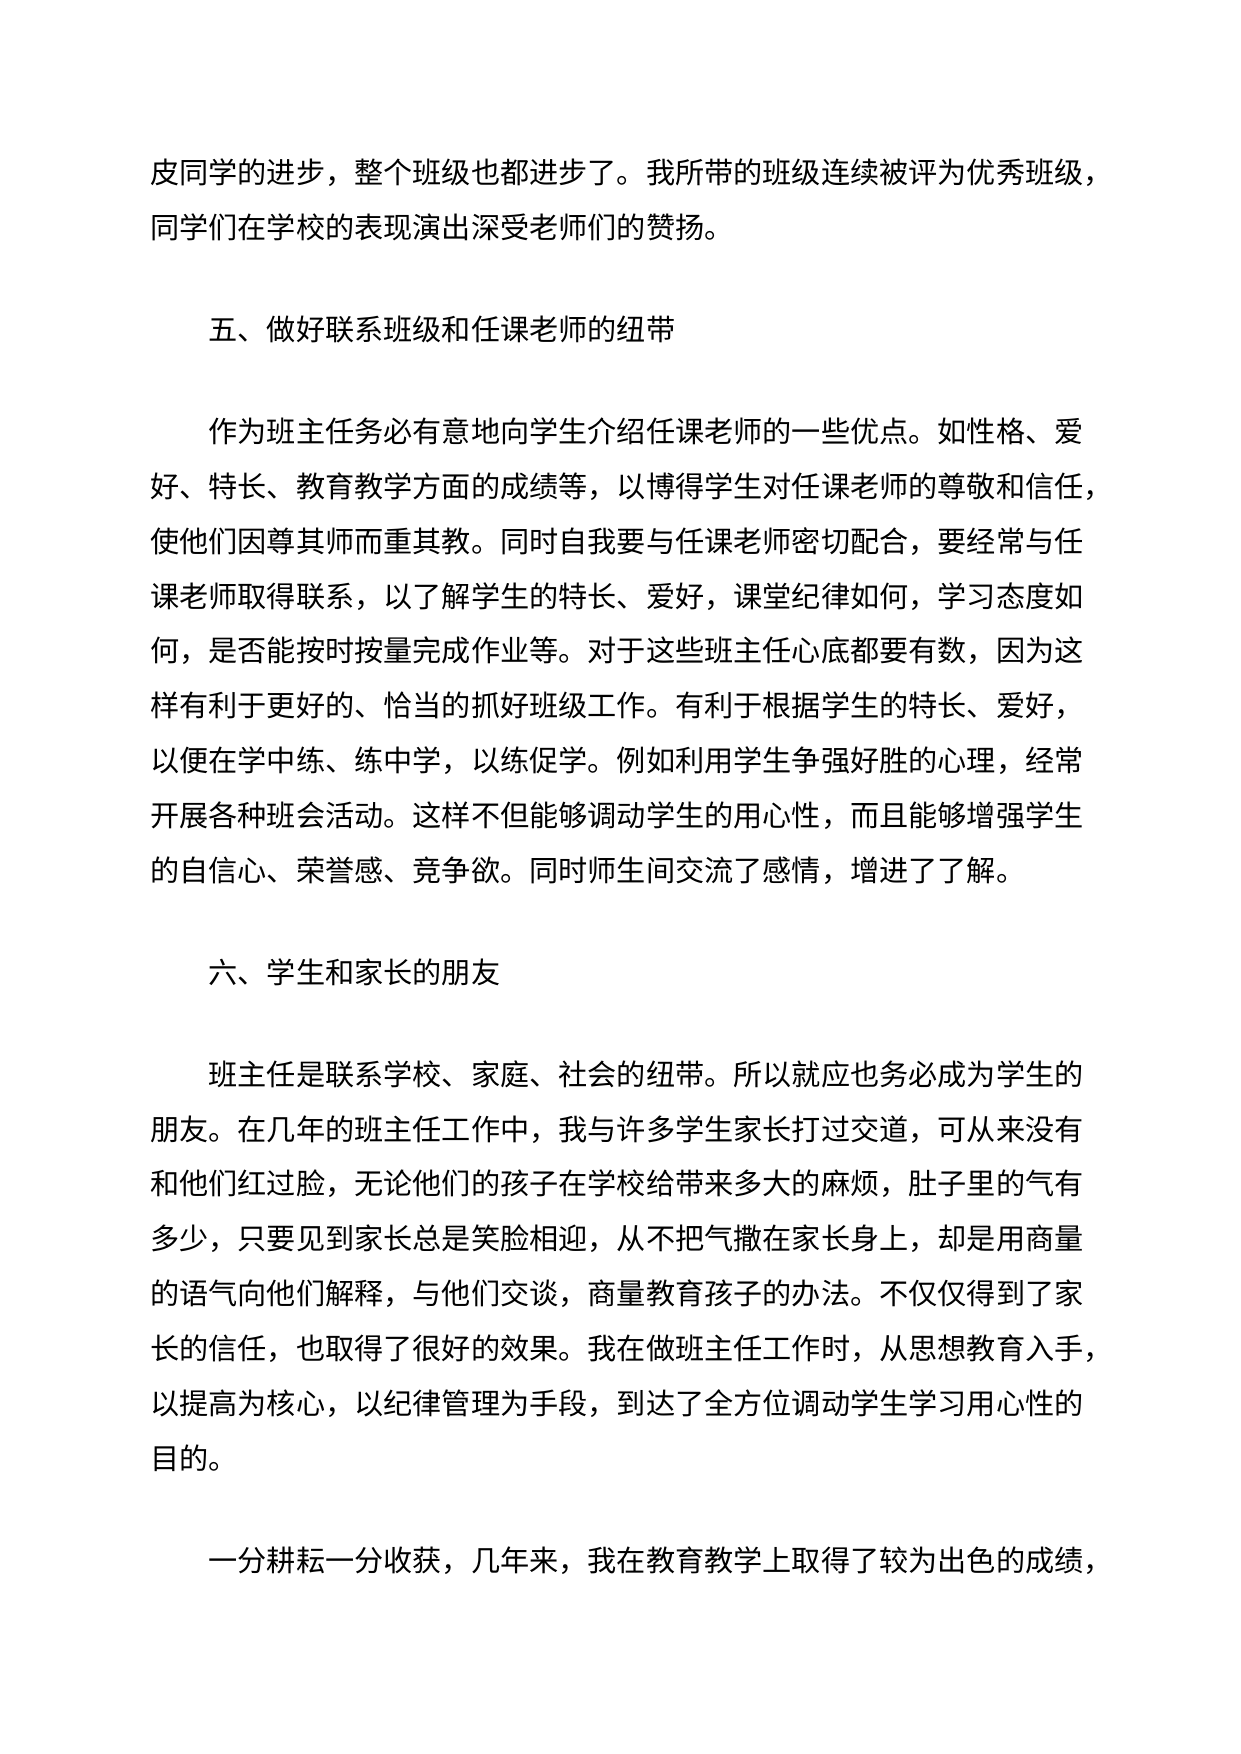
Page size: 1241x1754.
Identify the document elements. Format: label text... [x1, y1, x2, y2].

text 六、学生和家长的朋友 [150, 949, 1090, 992]
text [150, 1537, 1090, 1579]
text 作为班主任务必有意地向学生介绍任课老师的一些优点。如性格、爱好、特长、教育教学方面的成绩等，以博得学生对任课老师的尊敬和信任，使他们因尊其师而重其教。同时自我要与任课老师密切配合，要经常与任课老师取得联系，以了解学生的特长、爱好，课堂纪律如何，学习态度如何，是否能按时按量完成作业等。对于这些班主任心底都要有数，因为这样有利于更好的、恰当的抓好班级工作。有利于根据学生的特长、爱好，以便在学中练、练中学，以练促学。例如利用学生争强好胜的心理，经常开展各种班会活动。这样不但能够调动学生的用心性，而且能够增强学生的自信心、荣誉感、竞争欲。同时师生间交流了感情，增进了了解。 [150, 408, 1090, 890]
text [150, 150, 1090, 247]
text 班主任是联系学校、家庭、社会的纽带。所以就应也务必成为学生的朋友。在几年的班主任工作中，我与许多学生家长打过交道，可从来没有和他们红过脸，无论他们的孩子在学校给带来多大的麻烦，肚子里的气有多少，只要见到家长总是笑脸相迎，从不把气撒在家长身上，却是用商量的语气向他们解释，与他们交谈，商量教育孩子的办法。不仅仅得到了家长的信任，也取得了很好的效果。我在做班主任工作时，从思想教育入手，以提高为核心，以纪律管理为手段，到达了全方位调动学生学习用心性的目的。 [150, 1051, 1090, 1478]
text 五、做好联系班级和任课老师的纽带 [150, 307, 1090, 349]
